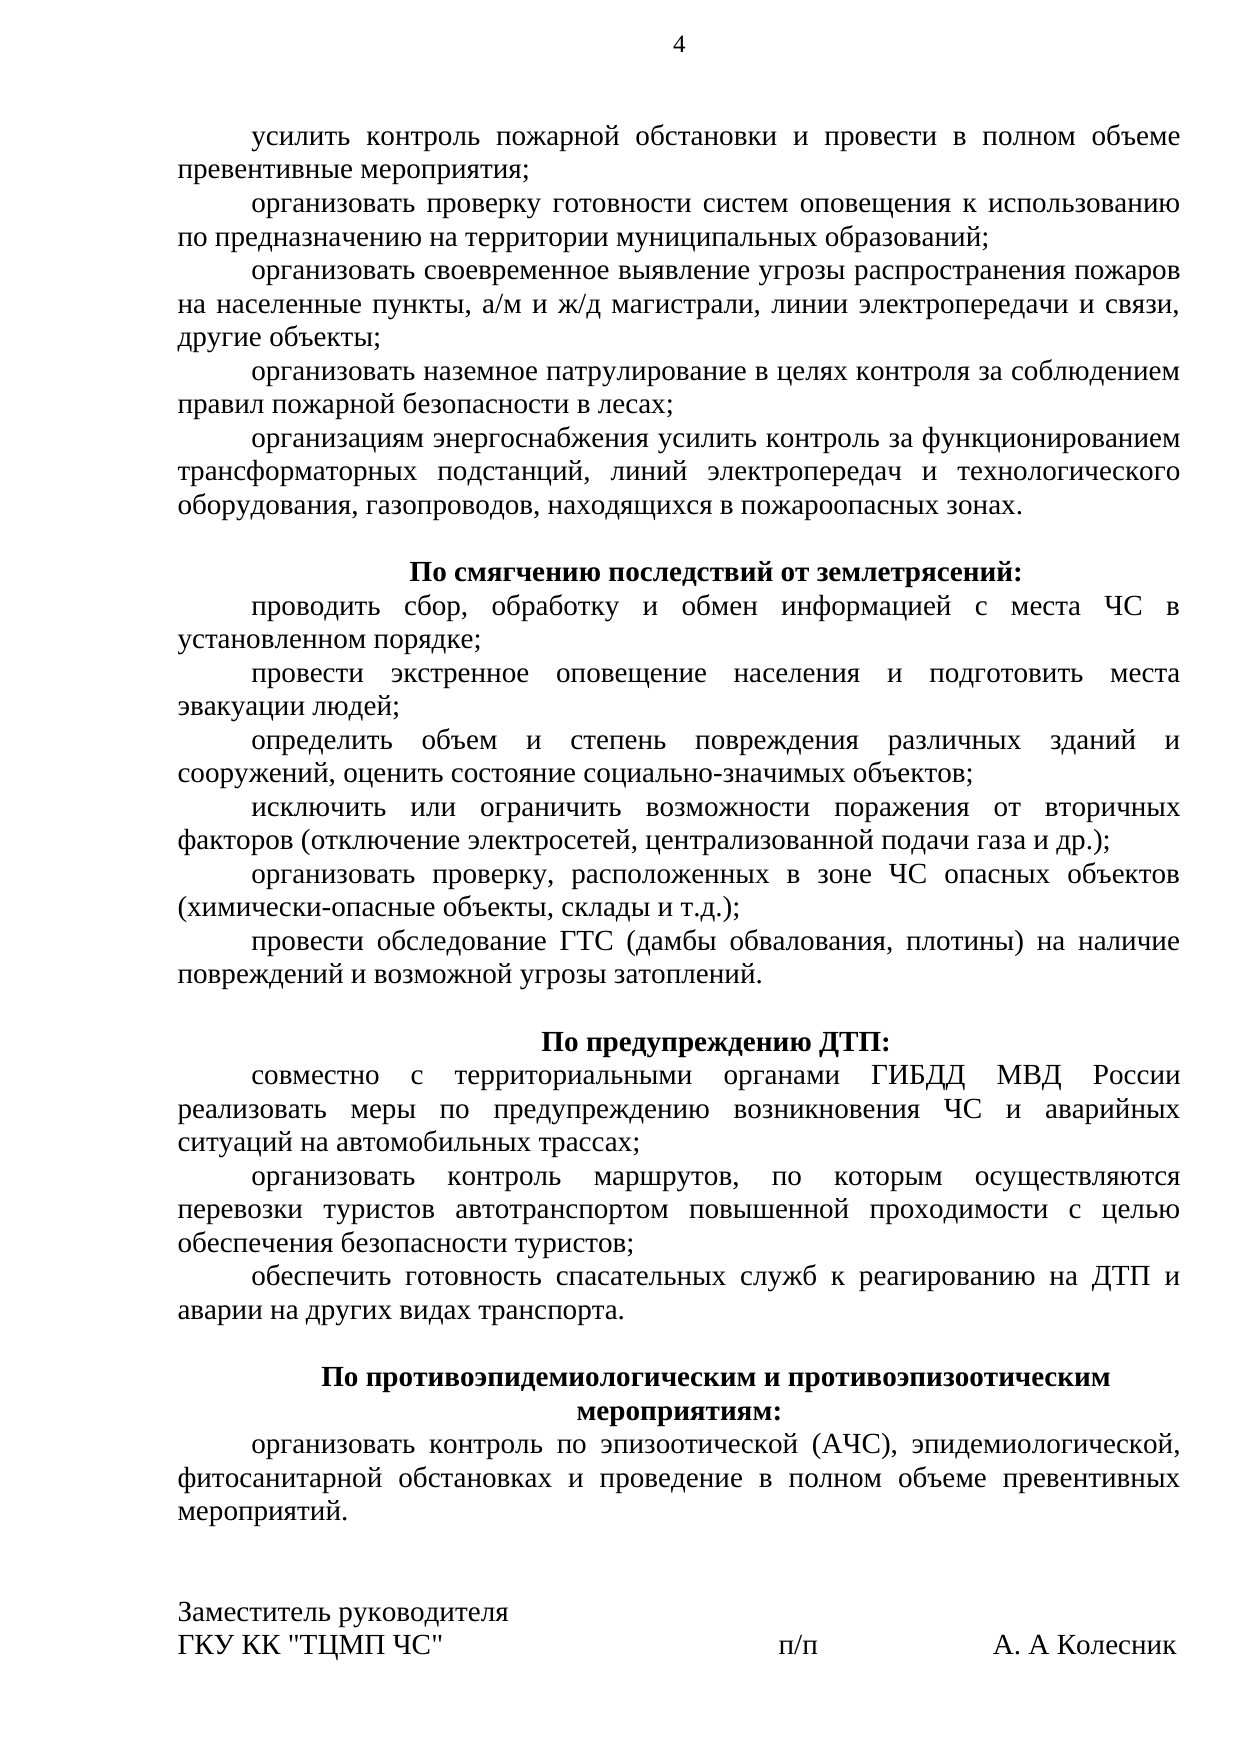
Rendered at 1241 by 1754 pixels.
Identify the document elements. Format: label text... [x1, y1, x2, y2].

text проводить сбор, обработку и обмен информацией с места ЧС в установленном порядке; [177, 588, 1181, 655]
text усилить контроль пожарной обстановки и провести в полном объеме превентивные мероприятия; [177, 118, 1181, 185]
text По смягчению последствий от землетрясений: [177, 554, 1181, 588]
text определить объем и степень повреждения различных зданий и сооружений, оценить состояние социально-значимых объектов; [177, 722, 1181, 789]
text Заместитель руководителя [177, 1594, 1181, 1627]
text организовать своевременное выявление угрозы распространения пожаров на населенные пункты, а/м и ж/д магистрали, линии электропередачи и связи, другие объекты; [177, 252, 1181, 353]
text организовать наземное патрулирование в целях контроля за соблюдением правил пожарной безопасности в лесах; [177, 353, 1181, 420]
text организовать контроль маршрутов, по которым осуществляются перевозки туристов автотранспортом повышенной проходимости с целью обеспечения безопасности туристов; [177, 1158, 1181, 1258]
text провести обследование ГТС (дамбы обвалования, плотины) на наличие повреждений и возможной угрозы затоплений. [177, 923, 1181, 990]
text организовать проверку, расположенных в зоне ЧС опасных объектов (химически-опасные объекты, склады и т.д.); [177, 856, 1181, 923]
text организовать проверку готовности систем оповещения к использованию по предназначению на территории муниципальных образований; [177, 185, 1181, 252]
text организовать контроль по эпизоотической (АЧС), эпидемиологической, фитосанитарной обстановках и проведение в полном объеме превентивных мероприятий. [177, 1426, 1181, 1527]
text провести экстренное оповещение населения и подготовить места эвакуации людей; [177, 655, 1181, 722]
text совместно с территориальными органами ГИБДД МВД России реализовать меры по предупреждению возникновения ЧС и аварийных ситуаций на автомобильных трассах; [177, 1057, 1181, 1158]
text организациям энергоснабжения усилить контроль за функционированием трансформаторных подстанций, линий электропередач и технологического оборудования, газопроводов, находящихся в пожароопасных зонах. [177, 420, 1181, 521]
text По противоэпидемиологическим и противоэпизоотическим мероприятиям: [177, 1359, 1181, 1426]
text обеспечить готовность спасательных служб к реагированию на ДТП и аварии на других видах транспорта. [177, 1258, 1181, 1326]
text ГКУ КК "ТЦМП ЧС" п/п А. А Колесник [177, 1627, 1181, 1661]
text По предупреждению ДТП: [177, 1024, 1181, 1057]
text исключить или ограничить возможности поражения от вторичных факторов (отключение электросетей, централизованной подачи газа и др.); [177, 789, 1181, 856]
